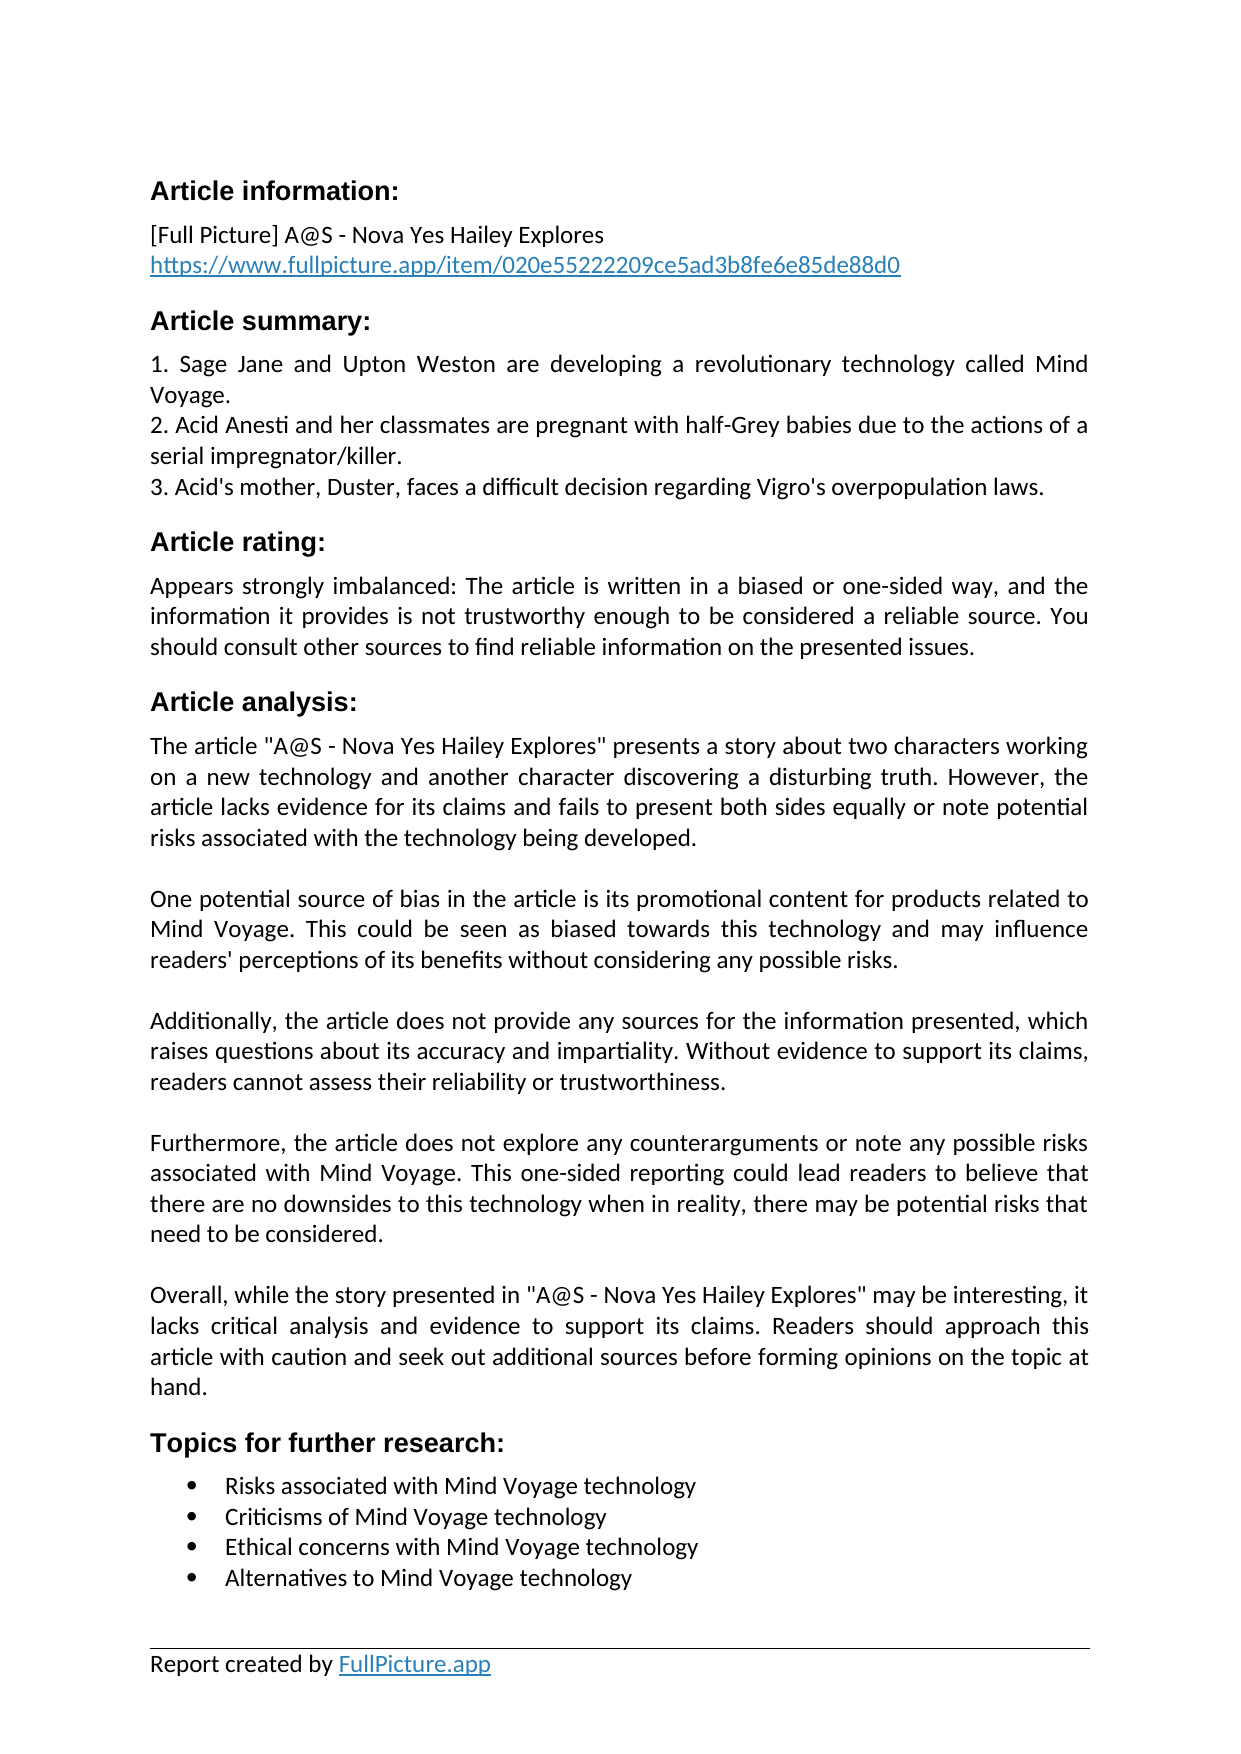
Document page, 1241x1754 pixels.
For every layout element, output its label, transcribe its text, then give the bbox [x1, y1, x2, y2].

list Criticisms of Mind Voyage technology [187, 1501, 1090, 1531]
text [Full Picture] A@S - Nova Yes Hailey Exploreshttps://www.fullpicture.app/item/020e55222209ce5ad3b8fe6e85de88d0 [150, 219, 1090, 280]
subtitle Article rating: [150, 526, 1090, 557]
subtitle Topics for further research: [150, 1427, 1090, 1458]
text Additionally, the article does not provide any sources for the information presented, which raises questions about its accuracy and impartiality. Without evidence to support its claims, readers cannot assess their reliability or trustworthiness. [150, 1005, 1090, 1096]
text Appears strongly imbalanced: The article is written in a biased or one-sided way, and the information it provides is not trustworthy enough to be considered a reliable source. You should consult other sources to find reliable information on the presented issues. [150, 570, 1090, 661]
text 3. Acid's mother, Duster, faces a difficult decision regarding Vigro's overpopulation laws. [150, 471, 1090, 501]
text 2. Acid Anesti and her classmates are pregnant with half-Grey babies due to the actions of a serial impregnator/killer. [150, 409, 1090, 471]
subtitle Article information: [150, 175, 1090, 206]
subtitle Article analysis: [150, 686, 1090, 718]
subtitle Article summary: [150, 305, 1090, 336]
text Furthermore, the article does not explore any counterarguments or note any possible risks associated with Mind Voyage. This one-sided reporting could lead readers to believe that there are no downsides to this technology when in reality, there may be potential risks that need to be considered. [150, 1127, 1090, 1249]
text Overall, while the story presented in "A@S - Nova Yes Hailey Explores" may be interesting, it lacks critical analysis and evidence to support its claims. Readers should approach this article with caution and seek out additional sources before forming opinions on the topic at hand. [150, 1279, 1090, 1402]
text 1. Sage Jane and Upton Weston are developing a revolutionary technology called Mind Voyage. [150, 348, 1090, 409]
list Alternatives to Mind Voyage technology [187, 1562, 1090, 1592]
list Risks associated with Mind Voyage technology [187, 1470, 1090, 1501]
text One potential source of bias in the article is its promotional content for products related to Mind Voyage. This could be seen as biased towards this technology and may influence readers' perceptions of its benefits without considering any possible risks. [150, 883, 1090, 974]
list Ethical concerns with Mind Voyage technology [187, 1531, 1090, 1562]
text The article "A@S - Nova Yes Hailey Explores" presents a story about two characters working on a new technology and another character discovering a disturbing truth. However, the article lacks evidence for its claims and fails to present both sides equally or note potential risks associated with the technology being developed. [150, 730, 1090, 852]
